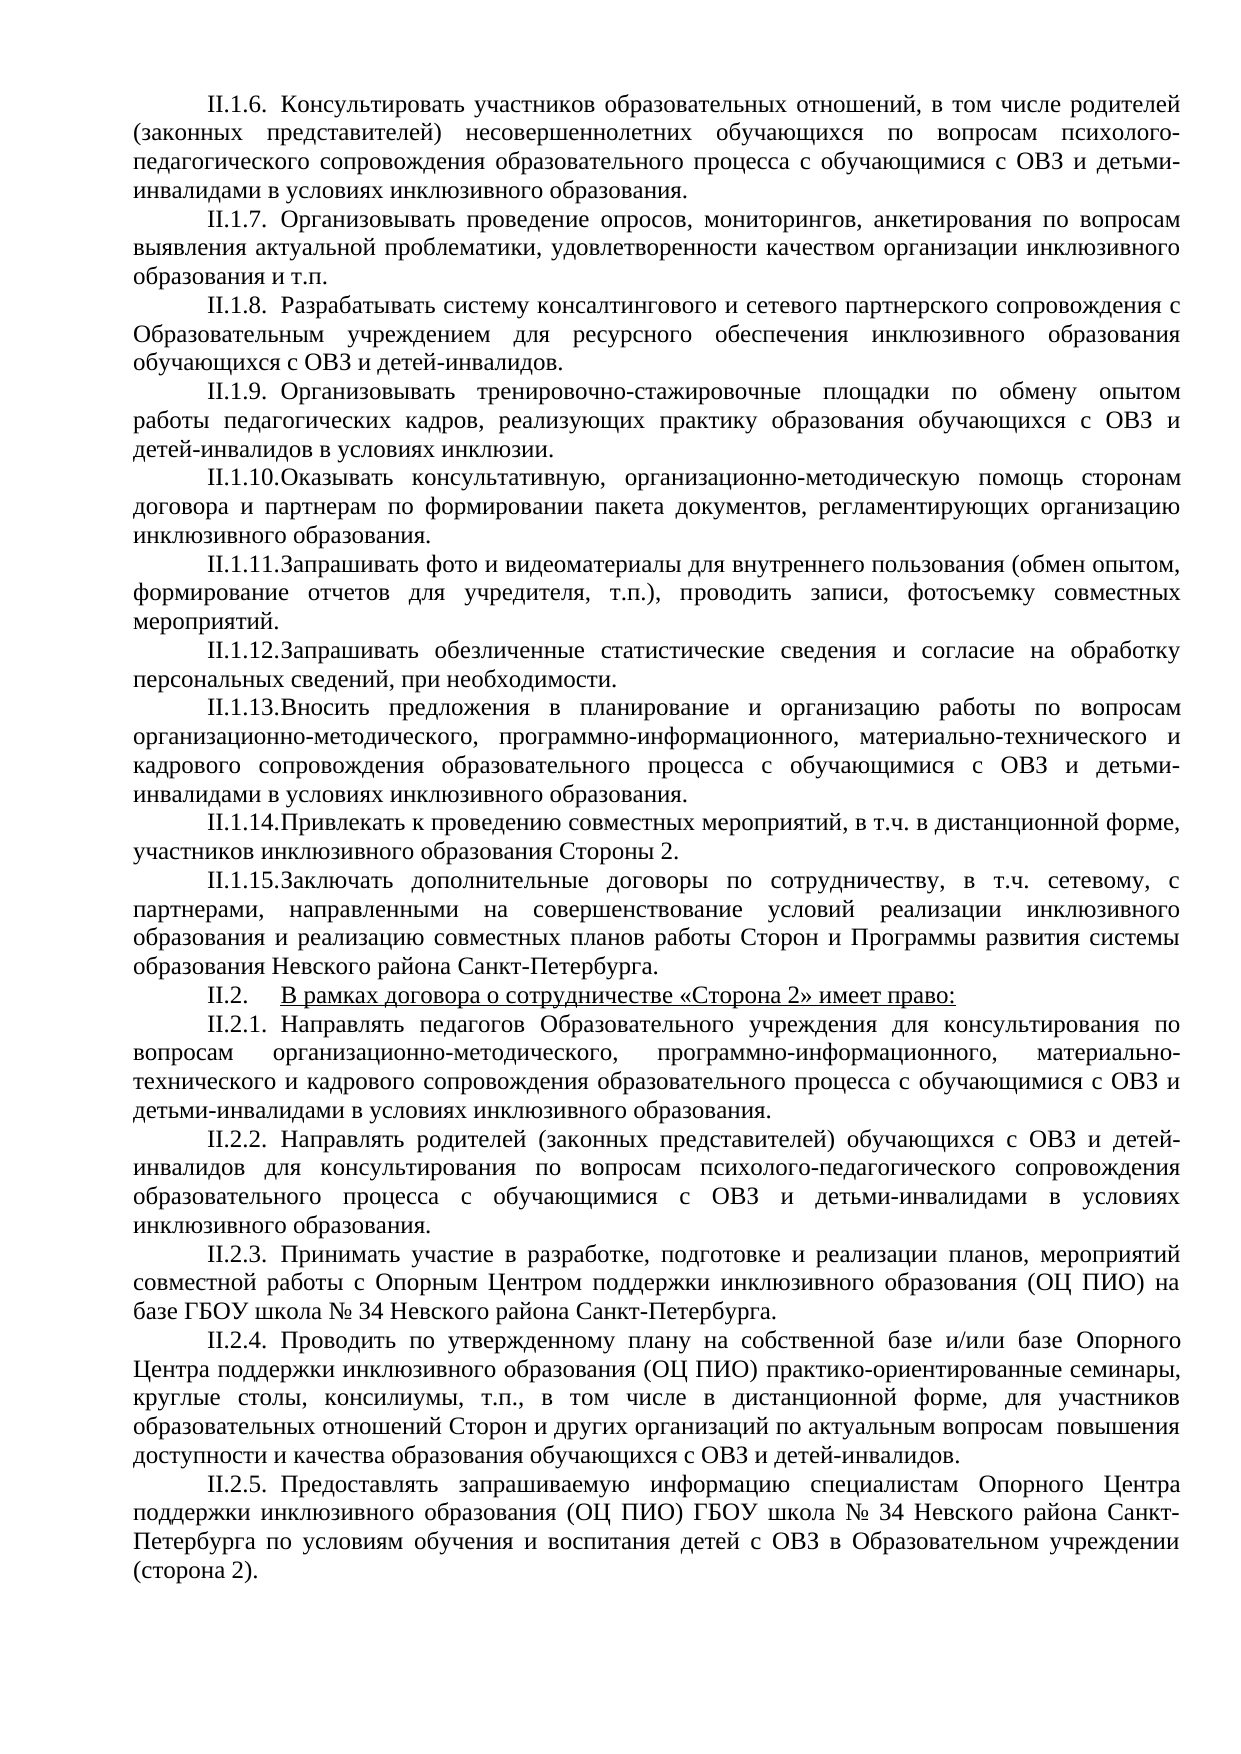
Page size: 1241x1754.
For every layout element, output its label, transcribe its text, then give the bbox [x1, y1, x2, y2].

list Запрашивать фото и видеоматериалы для внутреннего пользования (обмен опытом, формирование отчетов для учредителя, т.п.), проводить записи, фотосъемку совместных мероприятий. [133, 549, 1181, 635]
list Проводить по утвержденному плану на собственной базе и/или базе Опорного Центра поддержки инклюзивного образования (ОЦ ПИО) практико-ориентированные семинары, круглые столы, консилиумы, т.п., в том числе в дистанционной форме, для участников образовательных отношений Сторон и других организаций по актуальным вопросам повышения доступности и качества образования обучающихся с ОВЗ и детей-инвалидов. [133, 1325, 1181, 1469]
list Оказывать консультативную, организационно-методическую помощь сторонам договора и партнерам по формировании пакета документов, регламентирующих организацию инклюзивного образования. [133, 462, 1181, 549]
list Предоставлять запрашиваемую информацию специалистам Опорного Центра поддержки инклюзивного образования (ОЦ ПИО) ГБОУ школа № 34 Невского района Санкт-Петербурга по условиям обучения и воспитания детей с ОВЗ в Образовательном учреждении (сторона 2). [133, 1469, 1181, 1584]
list Принимать участие в разработке, подготовке и реализации планов, мероприятий совместной работы с Опорным Центром поддержки инклюзивного образования (ОЦ ПИО) на базе ГБОУ школа № 34 Невского района Санкт-Петербурга. [133, 1239, 1181, 1325]
list Привлекать к проведению совместных мероприятий, в т.ч. в дистанционной форме, участников инклюзивного образования Стороны 2. [133, 807, 1181, 865]
list Вносить предложения в планирование и организацию работы по вопросам организационно-методического, программно-информационного, материально-технического и кадрового сопровождения образовательного процесса с обучающимися с ОВЗ и детьми-инвалидами в условиях инклюзивного образования. [133, 692, 1181, 807]
list Консультировать участников образовательных отношений, в том числе родителей (законных представителей) несовершеннолетних обучающихся по вопросам психолого-педагогического сопровождения образовательного процесса с обучающимися с ОВЗ и детьми-инвалидами в условиях инклюзивного образования. [133, 89, 1181, 204]
list В рамках договора о сотрудничестве «Сторона 2» имеет право: [133, 980, 1181, 1009]
list Запрашивать обезличенные статистические сведения и согласие на обработку персональных сведений, при необходимости. [133, 635, 1181, 692]
list Организовывать проведение опросов, мониторингов, анкетирования по вопросам выявления актуальной проблематики, удовлетворенности качеством организации инклюзивного образования и т.п. [133, 204, 1181, 290]
list Направлять родителей (законных представителей) обучающихся с ОВЗ и детей-инвалидов для консультирования по вопросам психолого-педагогического сопровождения образовательного процесса с обучающимися с ОВЗ и детьми-инвалидами в условиях инклюзивного образования. [133, 1124, 1181, 1239]
list Заключать дополнительные договоры по сотрудничеству, в т.ч. сетевому, с партнерами, направленными на совершенствование условий реализации инклюзивного образования и реализацию совместных планов работы Сторон и Программы развития системы образования Невского района Санкт-Петербурга. [133, 865, 1181, 980]
list Направлять педагогов Образовательного учреждения для консультирования по вопросам организационно-методического, программно-информационного, материально-технического и кадрового сопровождения образовательного процесса с обучающимися с ОВЗ и детьми-инвалидами в условиях инклюзивного образования. [133, 1009, 1181, 1124]
list Разрабатывать систему консалтингового и сетевого партнерского сопровождения с Образовательным учреждением для ресурсного обеспечения инклюзивного образования обучающихся с ОВЗ и детей-инвалидов. [133, 290, 1181, 376]
list Организовывать тренировочно-стажировочные площадки по обмену опытом работы педагогических кадров, реализующих практику образования обучающихся с ОВЗ и детей-инвалидов в условиях инклюзии. [133, 376, 1181, 462]
